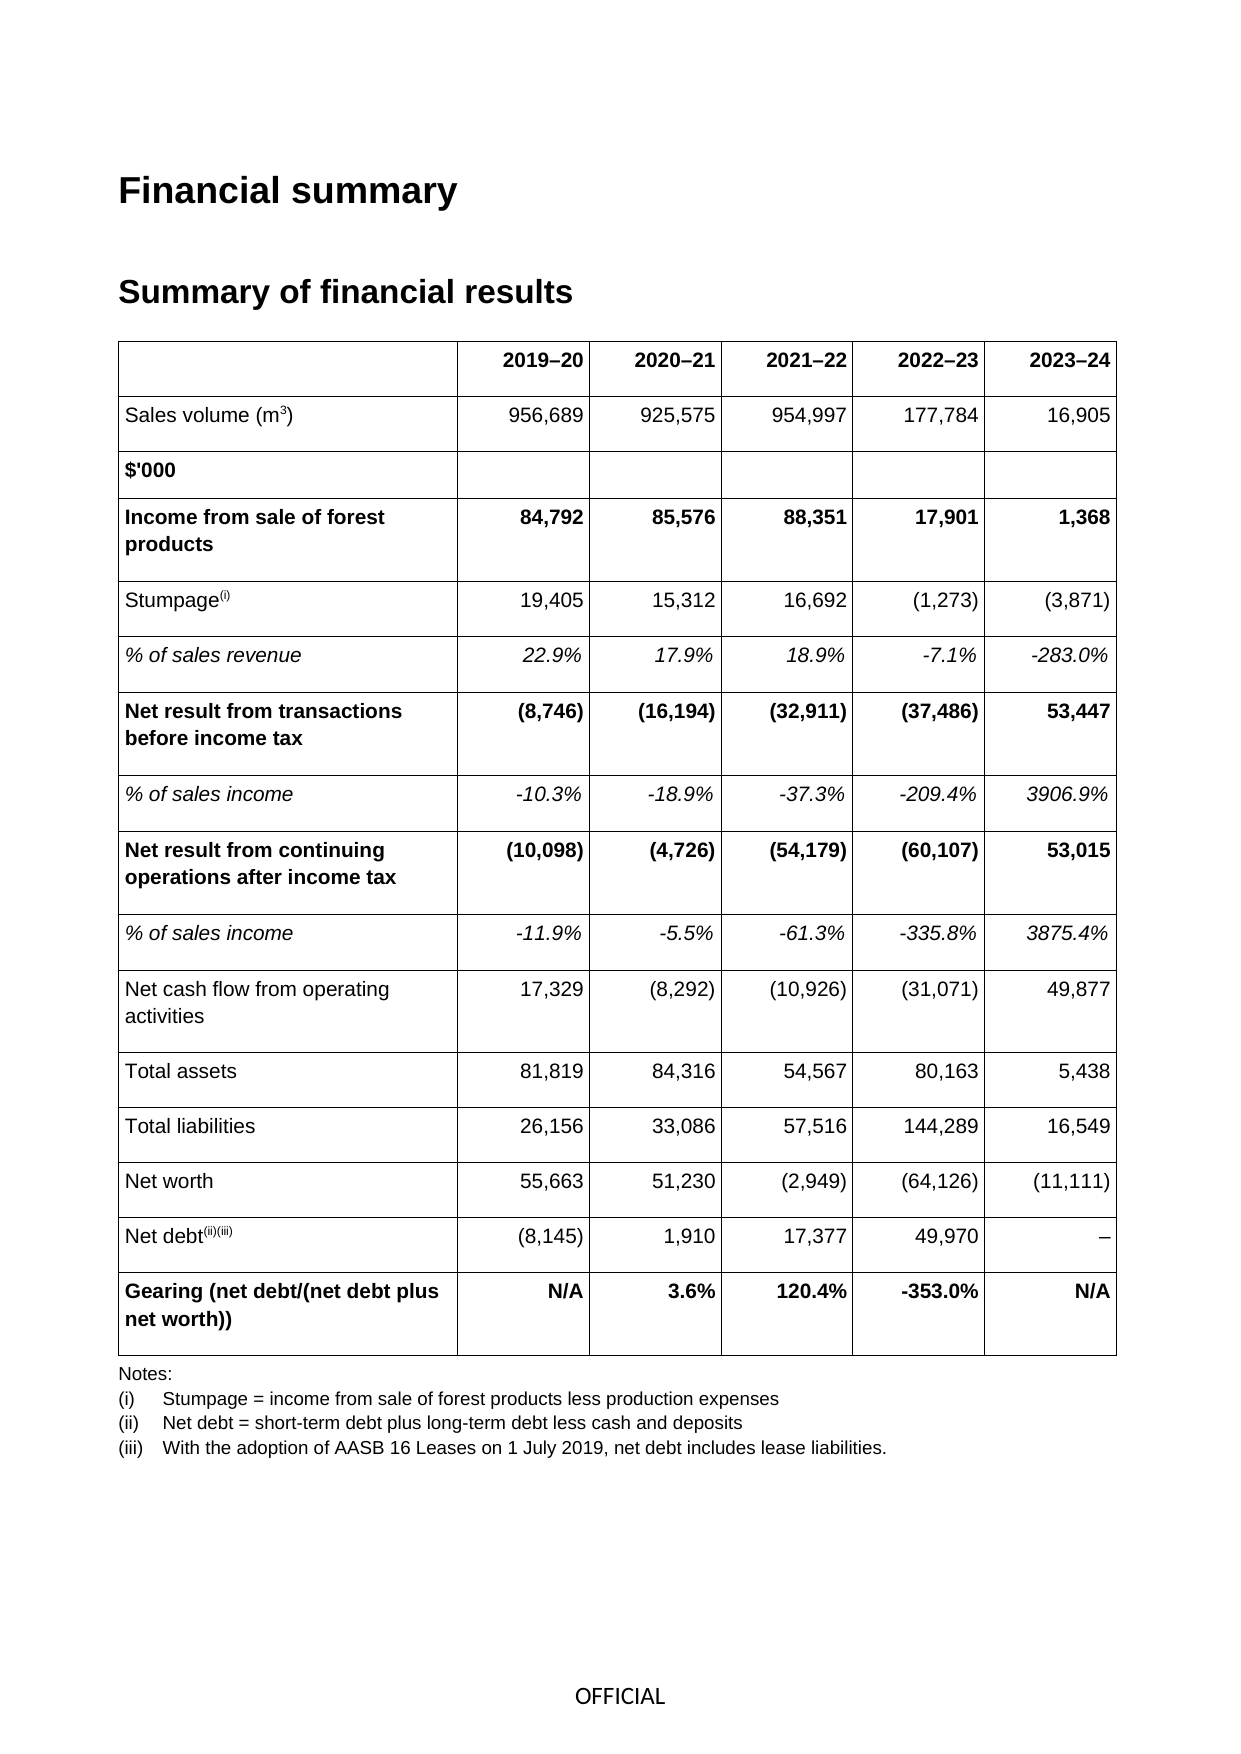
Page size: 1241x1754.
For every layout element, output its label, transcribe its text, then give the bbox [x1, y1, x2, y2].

table_cell Gearing (net debt/(net debt plus net worth)) [119, 1273, 457, 1355]
table_cell – [985, 1218, 1116, 1272]
table_cell -335.8% [853, 915, 984, 969]
text (ii) Net debt = short-term debt plus long-term debt less cash and deposits [118, 1412, 1122, 1434]
table_cell 16,905 [985, 397, 1116, 451]
table_cell 53,447 [985, 693, 1116, 775]
table_cell 15,312 [590, 582, 721, 636]
text (iii) With the adoption of AASB 16 Leases on 1 July 2019, net debt includes lease liabilities. [118, 1437, 1122, 1458]
table_cell 55,663 [458, 1163, 589, 1217]
table_cell -11.9% [458, 915, 589, 969]
table_cell [458, 452, 589, 498]
table_cell -61.3% [722, 915, 852, 969]
table_cell (31,071) [853, 971, 984, 1052]
table_cell 3875.4% [985, 915, 1116, 969]
table_cell (3,871) [985, 582, 1116, 636]
table_cell 49,970 [853, 1218, 984, 1272]
table_cell (64,126) [853, 1163, 984, 1217]
table_cell Income from sale of forest products [119, 499, 457, 581]
table_cell 954,997 [722, 397, 852, 451]
table_cell 17,329 [458, 971, 589, 1052]
table_cell (2,949) [722, 1163, 852, 1217]
table_cell (11,111) [985, 1163, 1116, 1217]
table_cell (54,179) [722, 832, 852, 914]
table_cell -209.4% [853, 776, 984, 831]
table_cell 81,819 [458, 1053, 589, 1107]
table_cell Stumpage(i) [119, 582, 457, 636]
table_cell 144,289 [853, 1108, 984, 1162]
table_cell -10.3% [458, 776, 589, 831]
table_header [119, 342, 457, 396]
table_cell -37.3% [722, 776, 852, 831]
table_cell (4,726) [590, 832, 721, 914]
table_cell 16,692 [722, 582, 852, 636]
table_cell 19,405 [458, 582, 589, 636]
table_cell Net worth [119, 1163, 457, 1217]
table_cell Net result from transactions before income tax [119, 693, 457, 775]
table_cell 120.4% [722, 1273, 852, 1355]
table_cell -18.9% [590, 776, 721, 831]
table_cell Net cash flow from operating activities [119, 971, 457, 1052]
table_cell 84,316 [590, 1053, 721, 1107]
table_cell 16,549 [985, 1108, 1116, 1162]
table_cell % of sales revenue [119, 637, 457, 692]
table_cell 956,689 [458, 397, 589, 451]
table_cell 17,377 [722, 1218, 852, 1272]
table_cell 1,368 [985, 499, 1116, 581]
table_cell 53,015 [985, 832, 1116, 914]
table_header 2022–23 [853, 342, 984, 396]
table_cell -283.0% [985, 637, 1116, 692]
table_cell 925,575 [590, 397, 721, 451]
table_cell 177,784 [853, 397, 984, 451]
table_cell (8,746) [458, 693, 589, 775]
table_cell (37,486) [853, 693, 984, 775]
table_cell 49,877 [985, 971, 1116, 1052]
table_cell Total liabilities [119, 1108, 457, 1162]
table_cell 80,163 [853, 1053, 984, 1107]
table_cell 57,516 [722, 1108, 852, 1162]
table_cell [853, 452, 984, 498]
table_cell 22.9% [458, 637, 589, 692]
table_header 2023–24 [985, 342, 1116, 396]
table_cell 88,351 [722, 499, 852, 581]
text Notes: [118, 1363, 1122, 1384]
table_header 2021–22 [722, 342, 852, 396]
table_cell $'000 [119, 452, 457, 498]
table_cell 85,576 [590, 499, 721, 581]
table_cell Sales volume (m3) [119, 397, 457, 451]
table_cell Net result from continuing operations after income tax [119, 832, 457, 914]
table_cell (10,098) [458, 832, 589, 914]
table_cell (1,273) [853, 582, 984, 636]
table_cell 84,792 [458, 499, 589, 581]
table_cell -353.0% [853, 1273, 984, 1355]
table_cell -5.5% [590, 915, 721, 969]
table_cell 1,910 [590, 1218, 721, 1272]
table_cell [722, 452, 852, 498]
table_cell 26,156 [458, 1108, 589, 1162]
table_cell 18.9% [722, 637, 852, 692]
table_cell (60,107) [853, 832, 984, 914]
table_cell N/A [458, 1273, 589, 1355]
table_cell 5,438 [985, 1053, 1116, 1107]
table_cell 54,567 [722, 1053, 852, 1107]
table_cell N/A [985, 1273, 1116, 1355]
subtitle Financial summary [118, 168, 1122, 211]
table_cell (10,926) [722, 971, 852, 1052]
table_cell (8,145) [458, 1218, 589, 1272]
table_cell % of sales income [119, 915, 457, 969]
table_cell -7.1% [853, 637, 984, 692]
table_cell % of sales income [119, 776, 457, 831]
table_cell [985, 452, 1116, 498]
table_cell 17,901 [853, 499, 984, 581]
table_cell (16,194) [590, 693, 721, 775]
table_cell 3906.9% [985, 776, 1116, 831]
table_cell [590, 452, 721, 498]
table_cell (32,911) [722, 693, 852, 775]
table_cell 33,086 [590, 1108, 721, 1162]
table_cell 17.9% [590, 637, 721, 692]
text (i) Stumpage = income from sale of forest products less production expenses [118, 1387, 1122, 1409]
table_cell (8,292) [590, 971, 721, 1052]
table_cell 3.6% [590, 1273, 721, 1355]
table_cell Net debt(ii)(iii) [119, 1218, 457, 1272]
table_cell Total assets [119, 1053, 457, 1107]
table_header 2020–21 [590, 342, 721, 396]
table_cell 51,230 [590, 1163, 721, 1217]
subtitle Summary of financial results [118, 272, 1122, 310]
table_header 2019–20 [458, 342, 589, 396]
